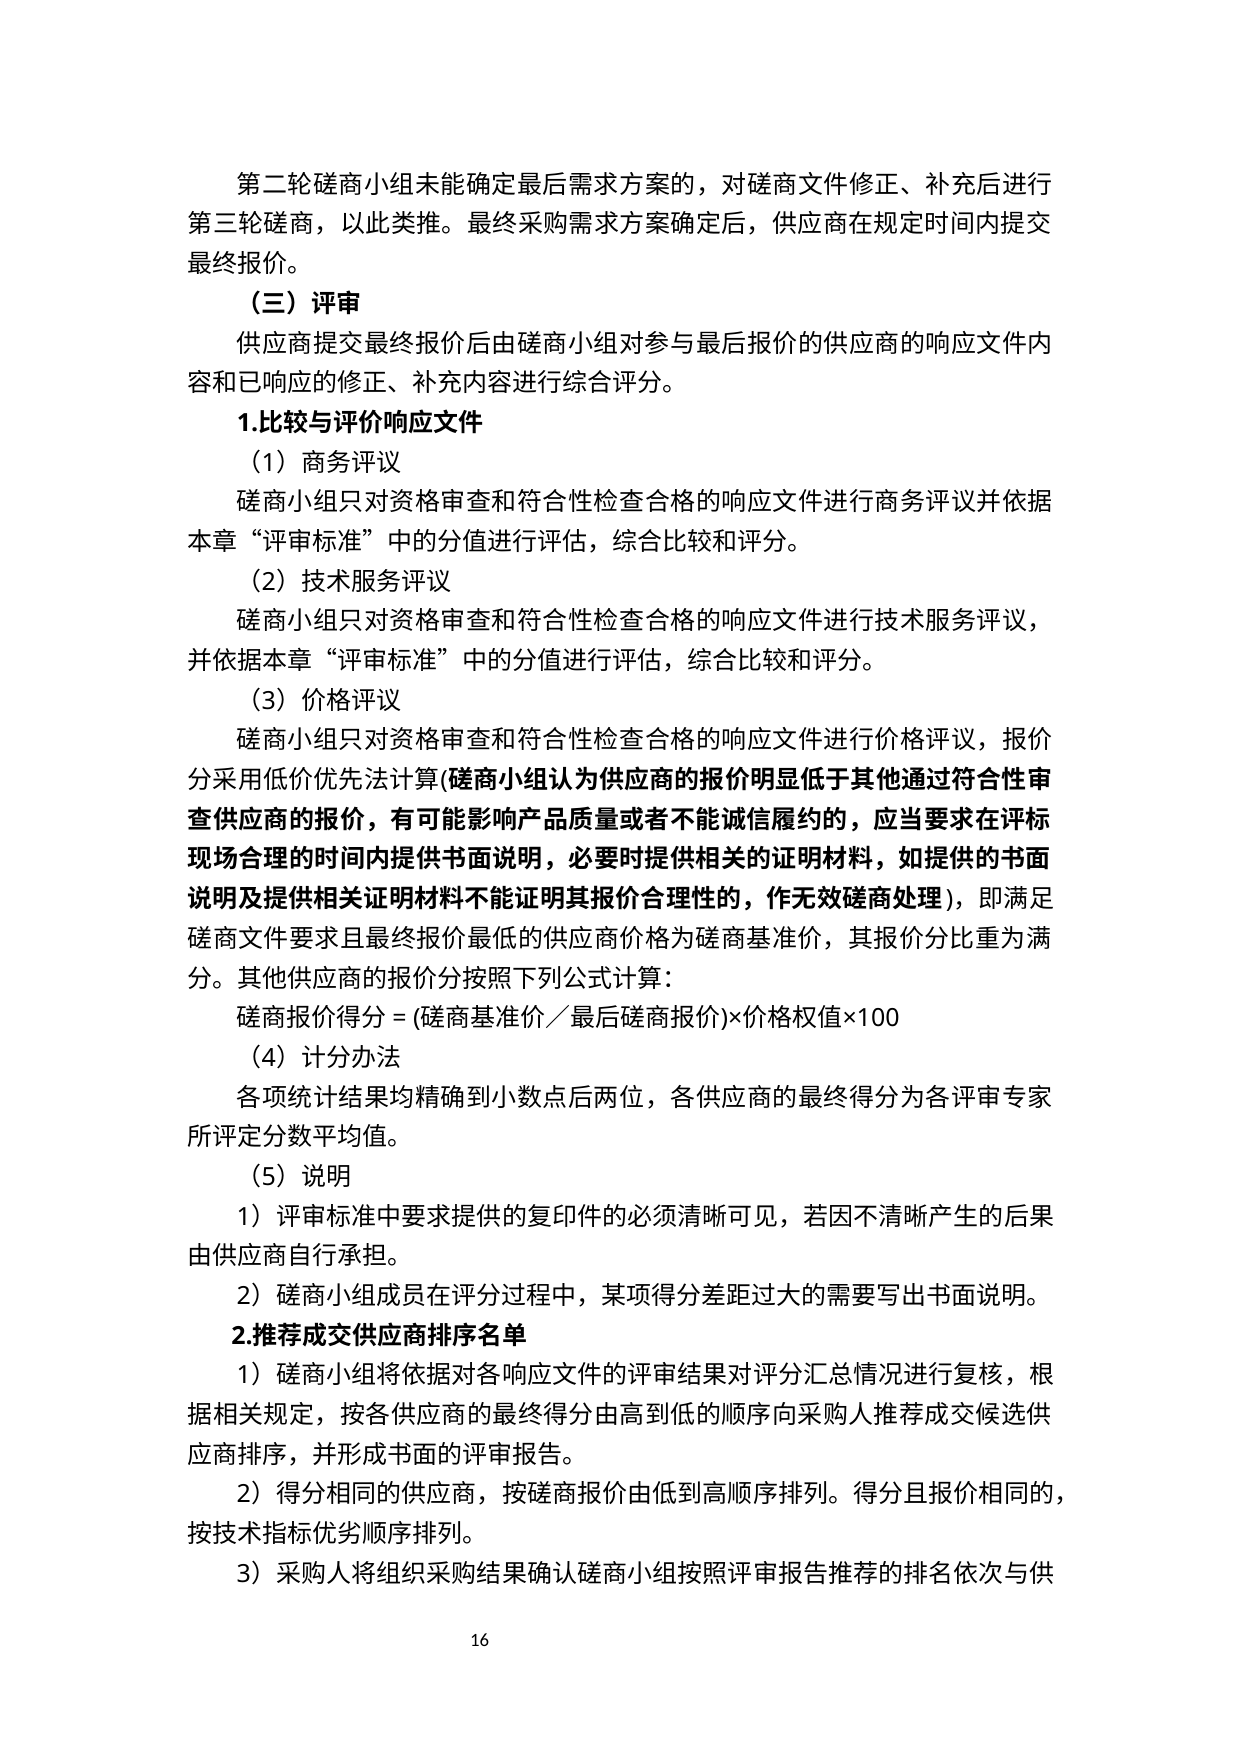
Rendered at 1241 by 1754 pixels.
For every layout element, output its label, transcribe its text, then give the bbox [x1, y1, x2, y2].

text （3）价格评议 [187, 678, 1054, 718]
text 磋商小组只对资格审查和符合性检查合格的响应文件进行价格评议，报价分采用低价优先法计算(磋商小组认为供应商的报价明显低于其他通过符合性审查供应商的报价，有可能影响产品质量或者不能诚信履约的，应当要求在评标现场合理的时间内提供书面说明，必要时提供相关的证明材料，如提供的书面说明及提供相关证明材料不能证明其报价合理性的，作无效磋商处理)，即满足磋商文件要求且最终报价最低的供应商价格为磋商基准价，其报价分比重为满分。其他供应商的报价分按照下列公式计算： [187, 718, 1054, 996]
text 磋商小组只对资格审查和符合性检查合格的响应文件进行技术服务评议，并依据本章“评审标准”中的分值进行评估，综合比较和评分。 [187, 599, 1054, 678]
text （1）商务评议 [187, 440, 1054, 480]
text （5）说明 [187, 1155, 1054, 1194]
text 磋商报价得分 = (磋商基准价／最后磋商报价)×价格权值×100 [187, 996, 1054, 1036]
text 第二轮磋商小组未能确定最后需求方案的，对磋商文件修正、补充后进行第三轮磋商，以此类推。最终采购需求方案确定后，供应商在规定时间内提交最终报价。 [187, 163, 1054, 282]
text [187, 1552, 1054, 1591]
text （三）评审 [187, 282, 1054, 321]
text 2）磋商小组成员在评分过程中，某项得分差距过大的需要写出书面说明。 [187, 1274, 1054, 1313]
text （2）技术服务评议 [187, 559, 1054, 599]
text 2）得分相同的供应商，按磋商报价由低到高顺序排列。得分且报价相同的，按技术指标优劣顺序排列。 [187, 1472, 1054, 1552]
text 1）评审标准中要求提供的复印件的必须清晰可见，若因不清晰产生的后果由供应商自行承担。 [187, 1194, 1054, 1274]
text 磋商小组只对资格审查和符合性检查合格的响应文件进行商务评议并依据本章“评审标准”中的分值进行评估，综合比较和评分。 [187, 480, 1054, 559]
text 供应商提交最终报价后由磋商小组对参与最后报价的供应商的响应文件内容和已响应的修正、补充内容进行综合评分。 [187, 321, 1054, 401]
text 1）磋商小组将依据对各响应文件的评审结果对评分汇总情况进行复核，根据相关规定，按各供应商的最终得分由高到低的顺序向采购人推荐成交候选供应商排序，并形成书面的评审报告。 [187, 1353, 1054, 1472]
text 2.推荐成交供应商排序名单 [187, 1313, 1054, 1353]
text 1.比较与评价响应文件 [187, 401, 1054, 440]
text 各项统计结果均精确到小数点后两位，各供应商的最终得分为各评审专家所评定分数平均值。 [187, 1075, 1054, 1155]
text （4）计分办法 [187, 1036, 1054, 1075]
